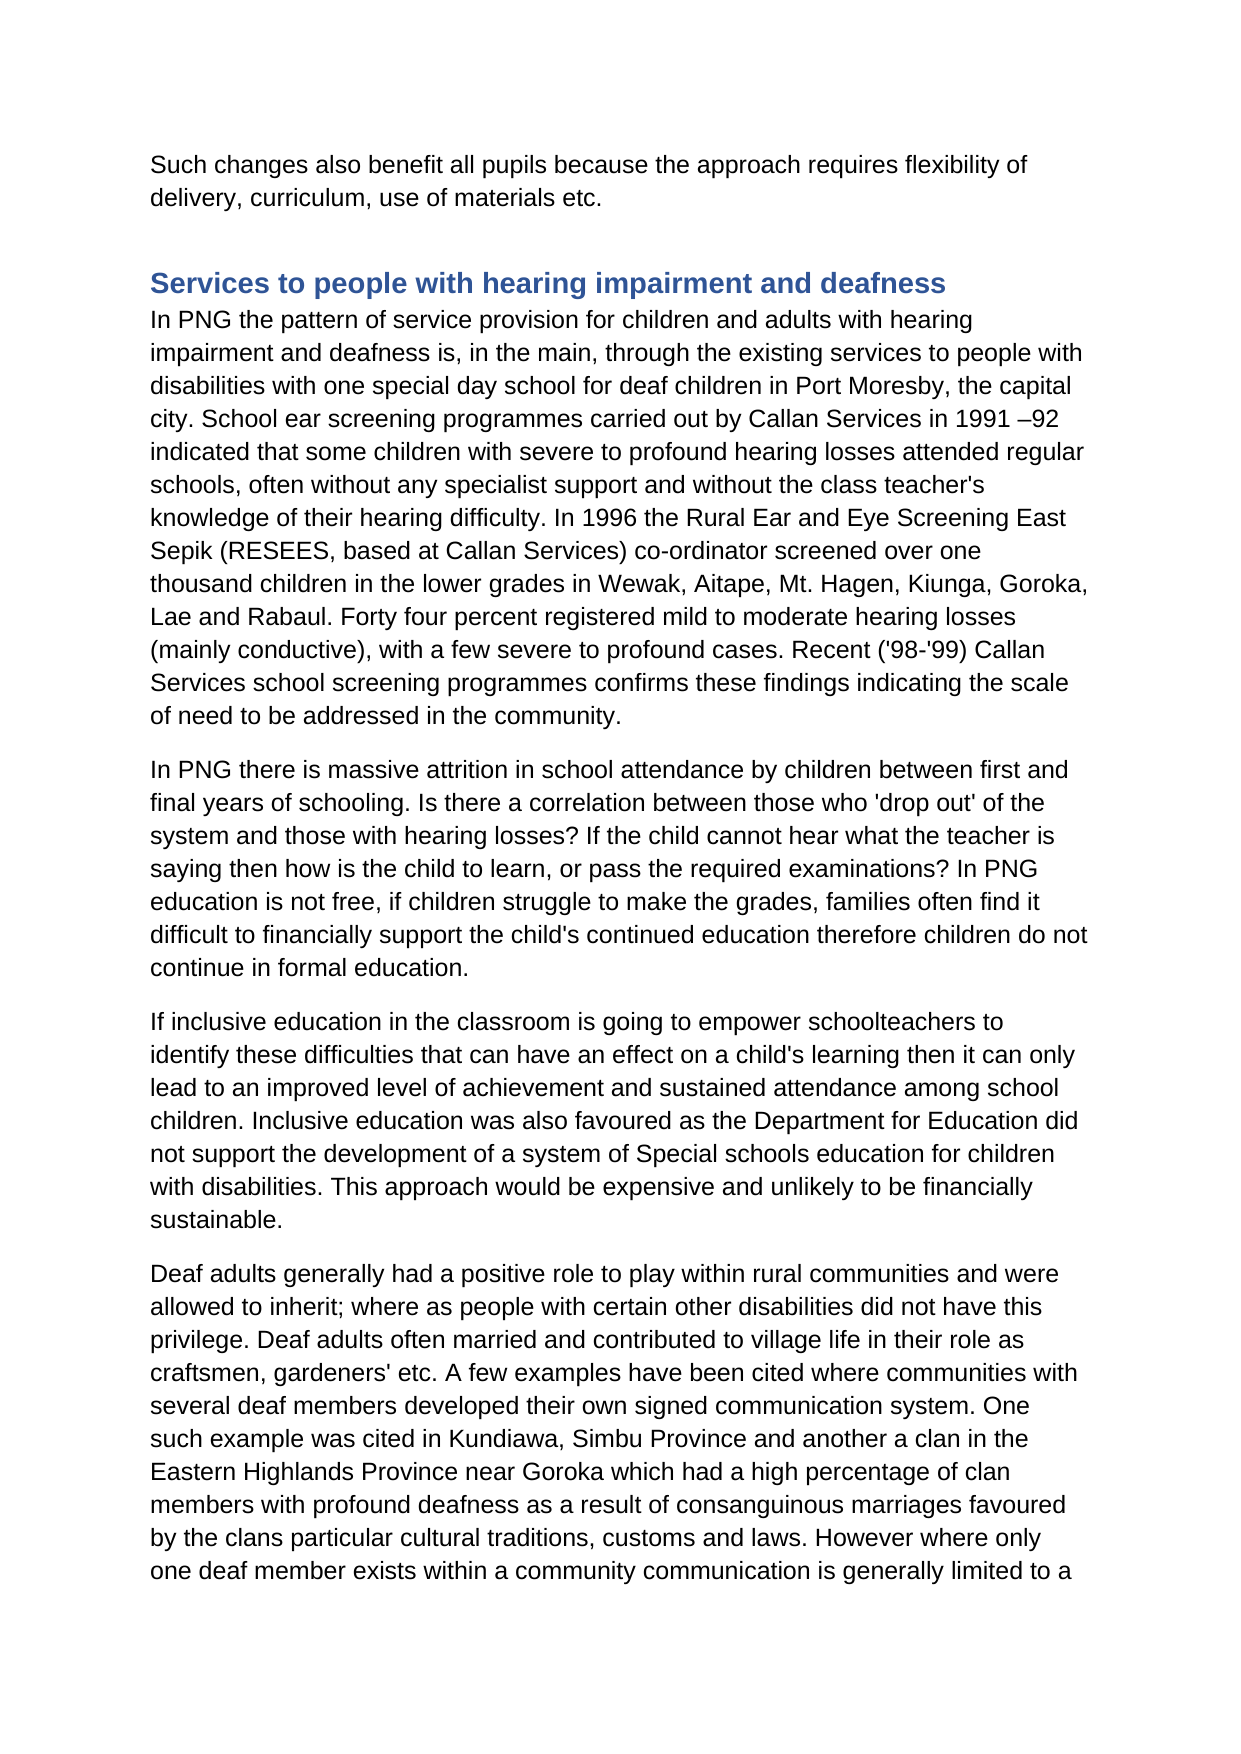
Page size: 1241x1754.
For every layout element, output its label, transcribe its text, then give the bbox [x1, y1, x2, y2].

subtitle Services to people with hearing impairment and deafness [150, 266, 1090, 299]
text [150, 1259, 1090, 1584]
text Such changes also benefit all pupils because the approach requires flexibility of delivery, curriculum, use of materials etc. [150, 150, 1090, 212]
text In PNG there is massive attrition in school attendance by children between first and final years of schooling. Is there a correlation between those who 'drop out' of the system and those with hearing losses? If the child cannot hear what the teacher is saying then how is the child to learn, or pass the required examinations? In PNG education is not free, if children struggle to make the grades, families often find it difficult to financially support the child's continued education therefore children do not continue in formal education. [150, 755, 1090, 982]
text In PNG the pattern of service provision for children and adults with hearing impairment and deafness is, in the main, through the existing services to people with disabilities with one special day school for deaf children in Port Moresby, the capital city. School ear screening programmes carried out by Callan Services in 1991 –92 indicated that some children with severe to profound hearing losses attended regular schools, often without any specialist support and without the class teacher's knowledge of their hearing difficulty. In 1996 the Rural Ear and Eye Screening East Sepik (RESEES, based at Callan Services) co-ordinator screened over one thousand children in the lower grades in Wewak, Aitape, Mt. Hagen, Kiunga, Goroka, Lae and Rabaul. Forty four percent registered mild to moderate hearing losses (mainly conductive), with a few severe to profound cases. Recent ('98-'99) Callan Services school screening programmes confirms these findings indicating the scale of need to be addressed in the community. [150, 304, 1090, 729]
text If inclusive education in the classroom is going to empower schoolteachers to identify these difficulties that can have an effect on a child's learning then it can only lead to an improved level of achievement and sustained attendance among school children. Inclusive education was also favoured as the Department for Education did not support the development of a system of Special schools education for children with disabilities. This approach would be expensive and unlikely to be financially sustainable. [150, 1007, 1090, 1233]
